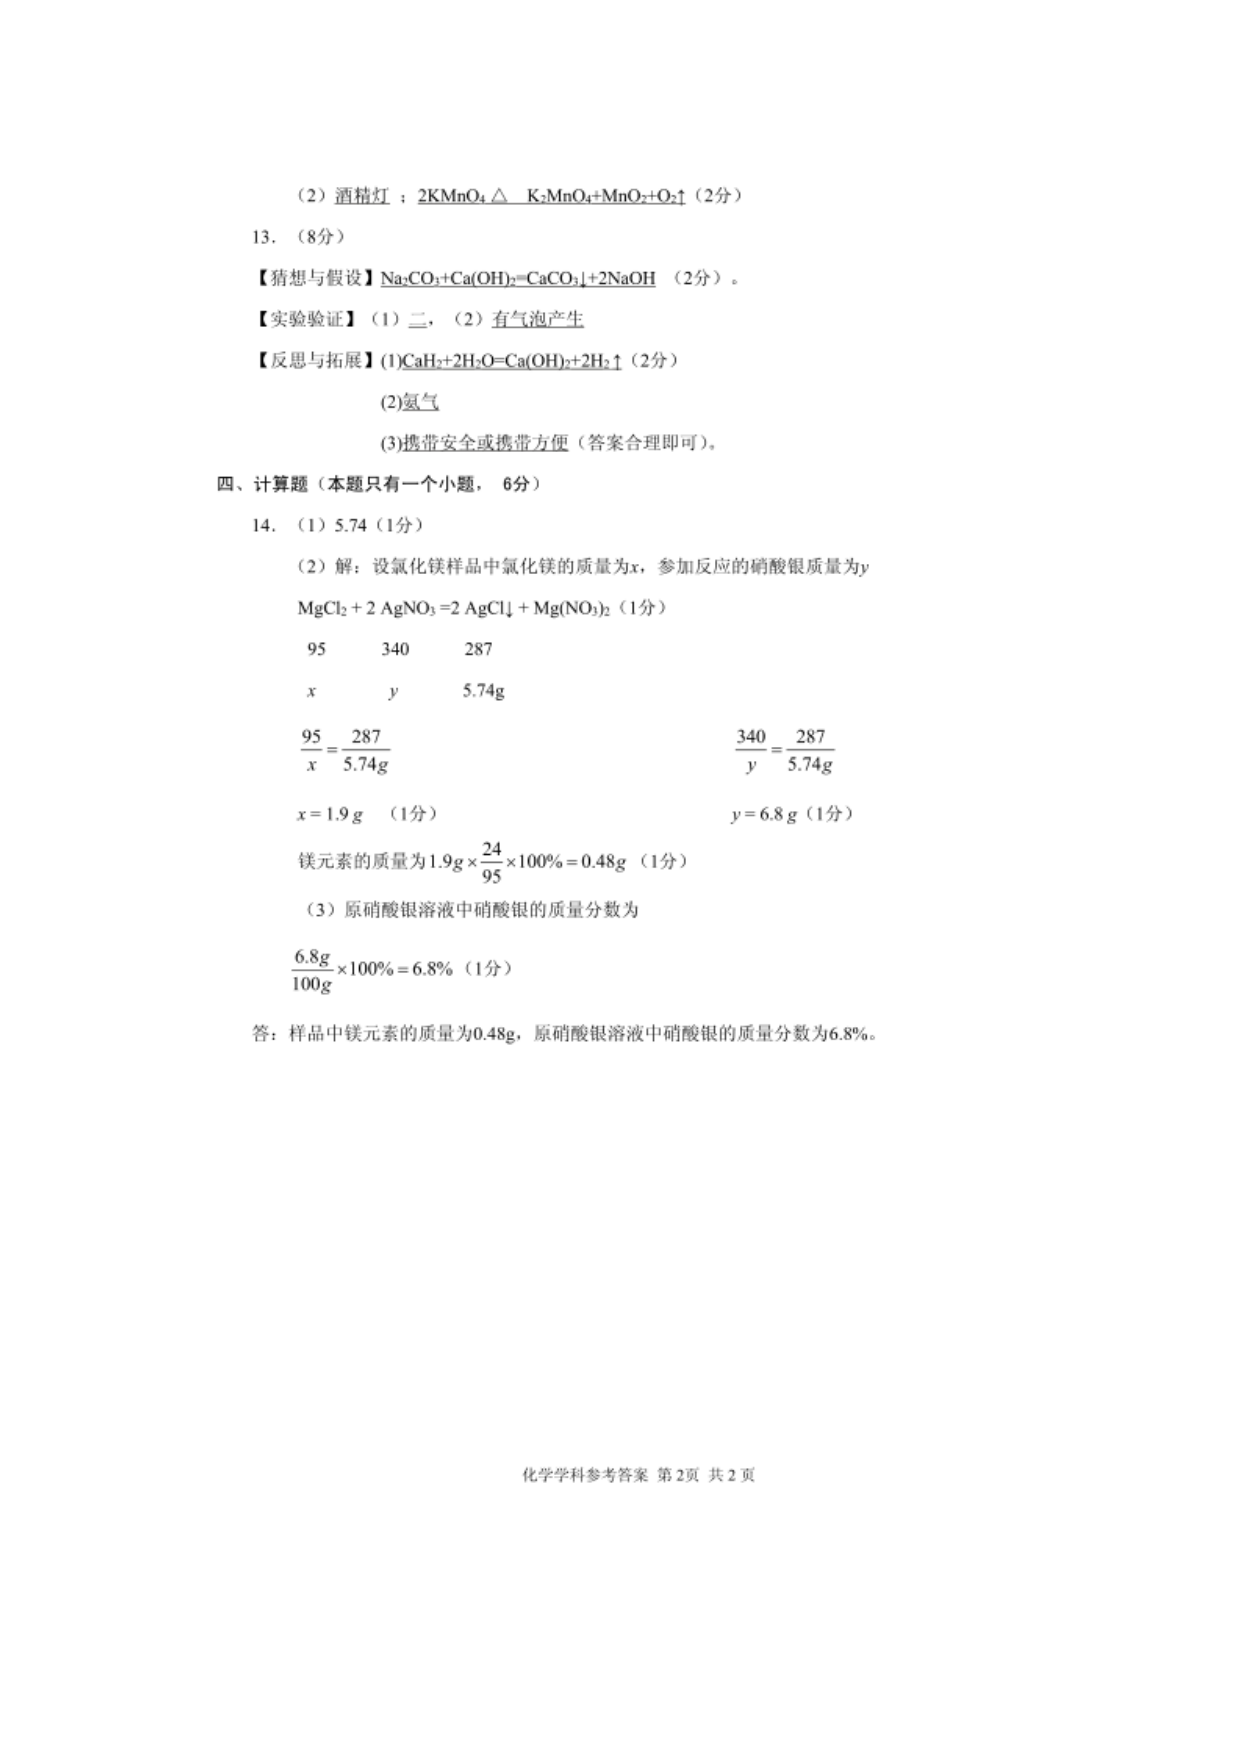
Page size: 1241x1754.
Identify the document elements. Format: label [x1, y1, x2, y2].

picture [187, 162, 958, 1511]
